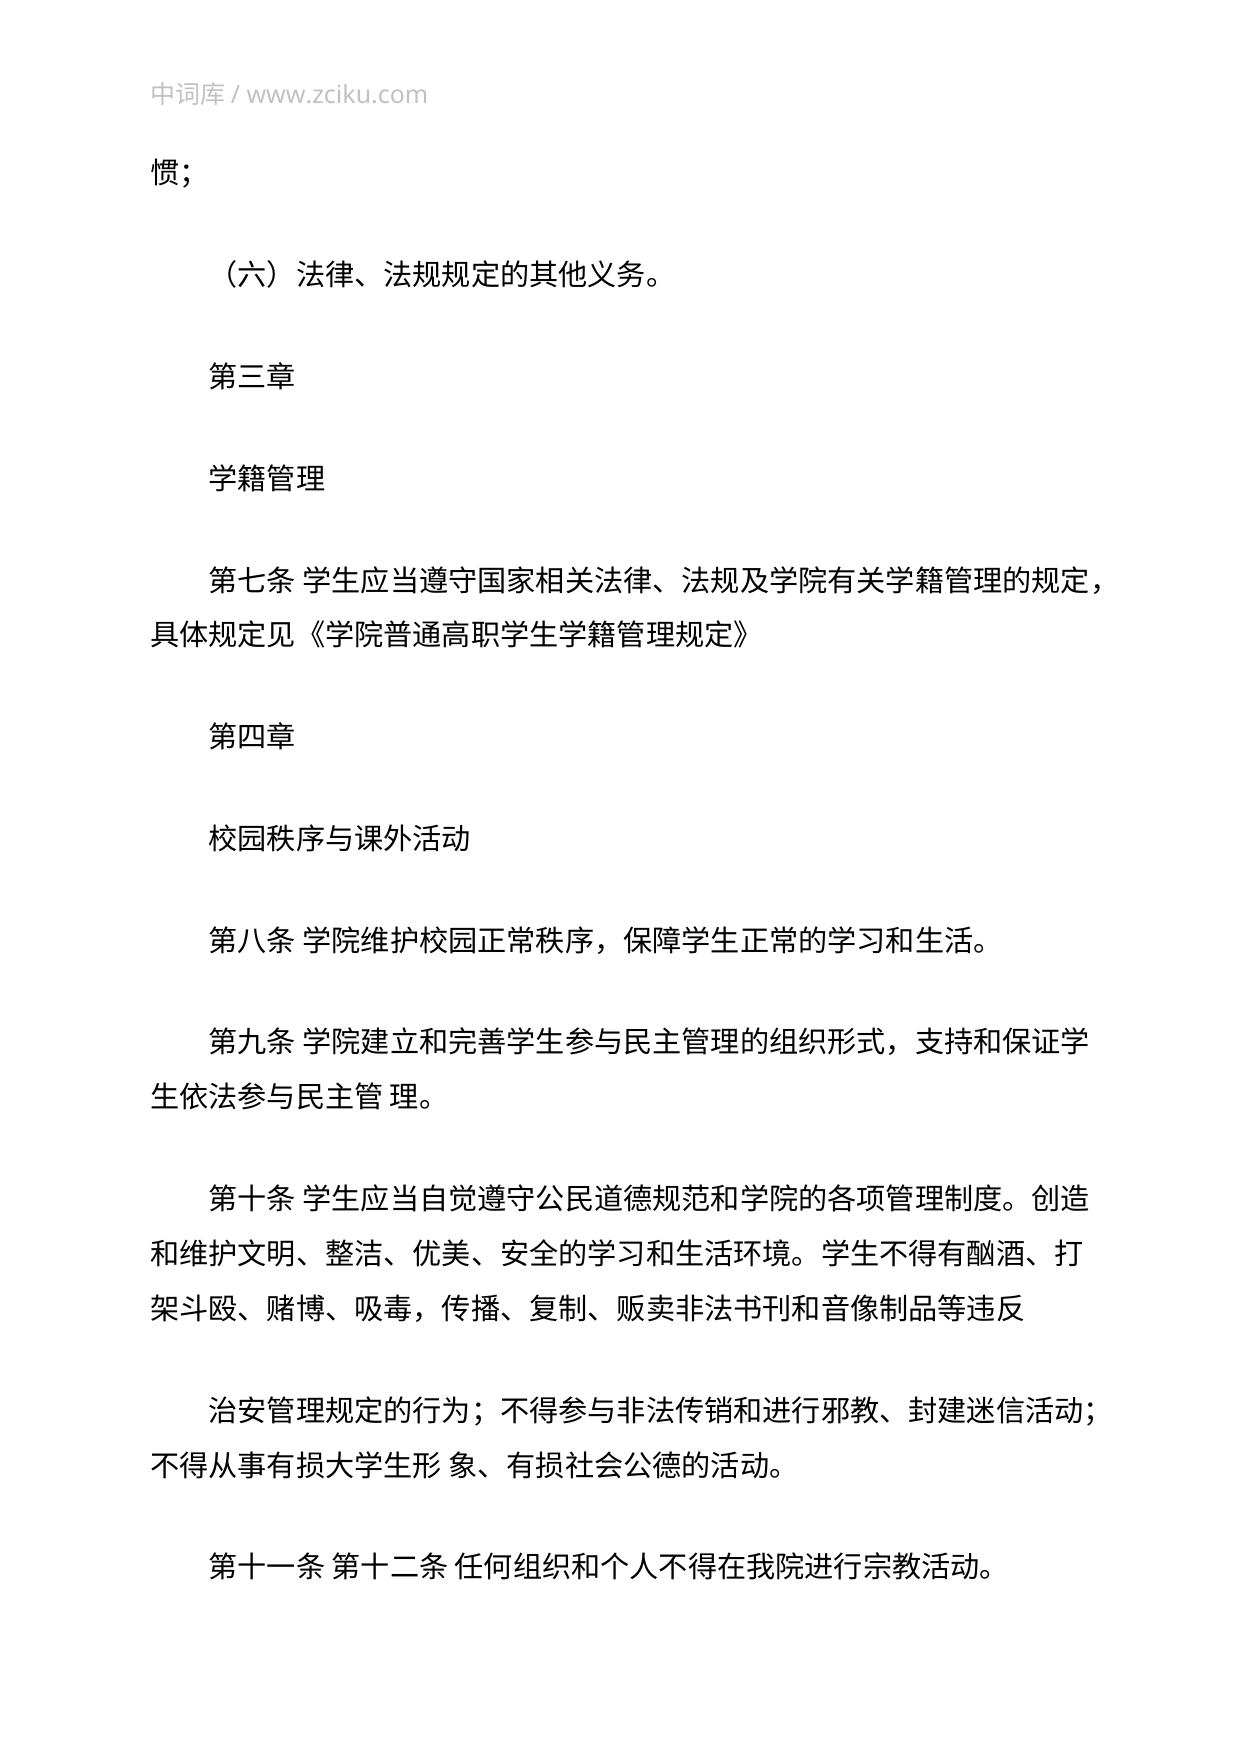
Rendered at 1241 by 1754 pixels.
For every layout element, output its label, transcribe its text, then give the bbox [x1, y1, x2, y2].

text 第七条 学生应当遵守国家相关法律、法规及学院有关学籍管理的规定，具体规定见《学院普通高职学生学籍管理规定》 [150, 557, 1090, 654]
text 第四章 [150, 714, 1090, 756]
text 第十一条 第十二条 任何组织和个人不得在我院进行宗教活动。 [150, 1544, 1090, 1586]
text （六）法律、法规规定的其他义务。 [150, 252, 1090, 294]
text 校园秩序与课外活动 [150, 816, 1090, 858]
text 学籍管理 [150, 455, 1090, 498]
text 治安管理规定的行为；不得参与非法传销和进行邪教、封建迷信活动；不得从事有损大学生形 象、有损社会公德的活动。 [150, 1387, 1090, 1484]
text 第八条 学院维护校园正常秩序，保障学生正常的学习和生活。 [150, 917, 1090, 959]
text 第三章 [150, 353, 1090, 396]
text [150, 150, 1090, 192]
text 第十条 学生应当自觉遵守公民道德规范和学院的各项管理制度。创造和维护文明、整洁、优美、安全的学习和生活环境。学生不得有酗酒、打架斗殴、赌博、吸毒，传播、复制、贩卖非法书刊和音像制品等违反 [150, 1176, 1090, 1328]
text 第九条 学院建立和完善学生参与民主管理的组织形式，支持和保证学生依法参与民主管 理。 [150, 1019, 1090, 1116]
